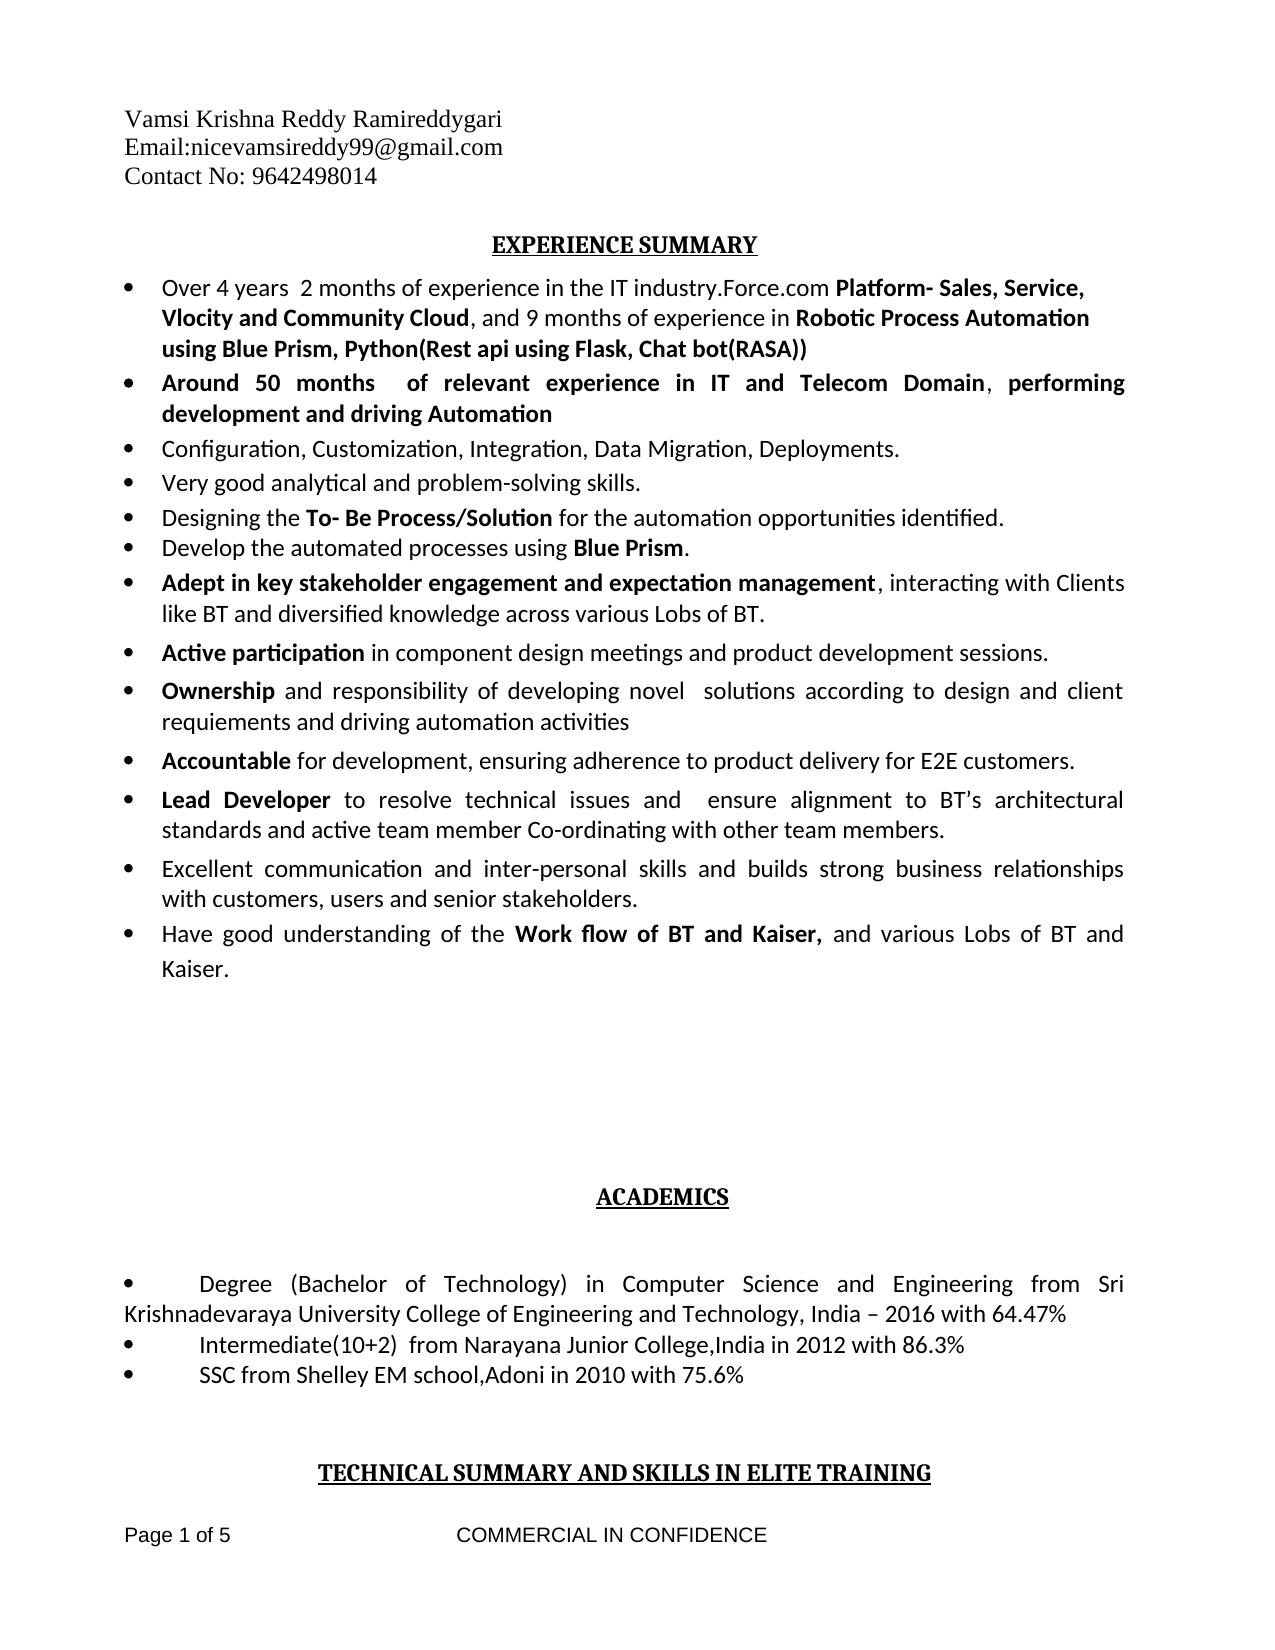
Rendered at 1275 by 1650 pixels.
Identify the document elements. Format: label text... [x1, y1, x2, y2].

list Develop the automated processes using Blue Prism. [124, 533, 1125, 563]
list Configuration, Customization, Integration, Data Migration, Deployments. [124, 433, 1125, 463]
text TECHNICAL SUMMARY AND SKILLS IN ELITE TRAINING [124, 1459, 1125, 1488]
list Ownership and responsibility of developing novel solutions according to design and client requiements and driving automation activities [124, 676, 1125, 737]
list SSC from Shelley EM school,Adoni in 2010 with 75.6% [124, 1359, 1125, 1390]
text ACADEMICS [199, 1183, 1125, 1212]
list Excellent communication and inter-personal skills and builds strong business relationships with customers, users and senior stakeholders. [124, 853, 1125, 914]
list Adept in key stakeholder engagement and expectation management, interacting with Clients like BT and diversified knowledge across various Lobs of BT. [124, 567, 1125, 628]
list Active participation in component design meetings and product development sessions. [124, 637, 1125, 667]
list Degree (Bachelor of Technology) in Computer Science and Engineering from Sri Krishnadevaraya University College of Engineering and Technology, India – 2016 with 64.47% [124, 1268, 1125, 1329]
list Have good understanding of the Work flow of BT and Kaiser, and various Lobs of BT and Kaiser. [124, 918, 1125, 984]
list Accountable for development, ensuring adherence to product delivery for E2E customers. [124, 745, 1125, 775]
list Designing the To- Be Process/Solution for the automation opportunities identified. [124, 502, 1125, 533]
list Intermediate(10+2) from Narayana Junior College,India in 2012 with 86.3% [124, 1329, 1125, 1359]
list Over 4 years 2 months of experience in the IT industry.Force.com Platform- Sales, Service, Vlocity and Community Cloud, and 9 months of experience in Robotic Process Automation using Blue Prism, Python(Rest api using Flask, Chat bot(RASA)) [124, 272, 1125, 363]
list Very good analytical and problem-solving skills. [124, 467, 1125, 498]
list Around 50 months of relevant experience in IT and Telecom Domain, performing development and driving Automation [124, 367, 1125, 428]
list Lead Developer to resolve technical issues and ensure alignment to BT’s architectural standards and active team member Co-ordinating with other team members. [124, 784, 1125, 845]
text EXPERIENCE SUMMARY [124, 231, 1125, 259]
